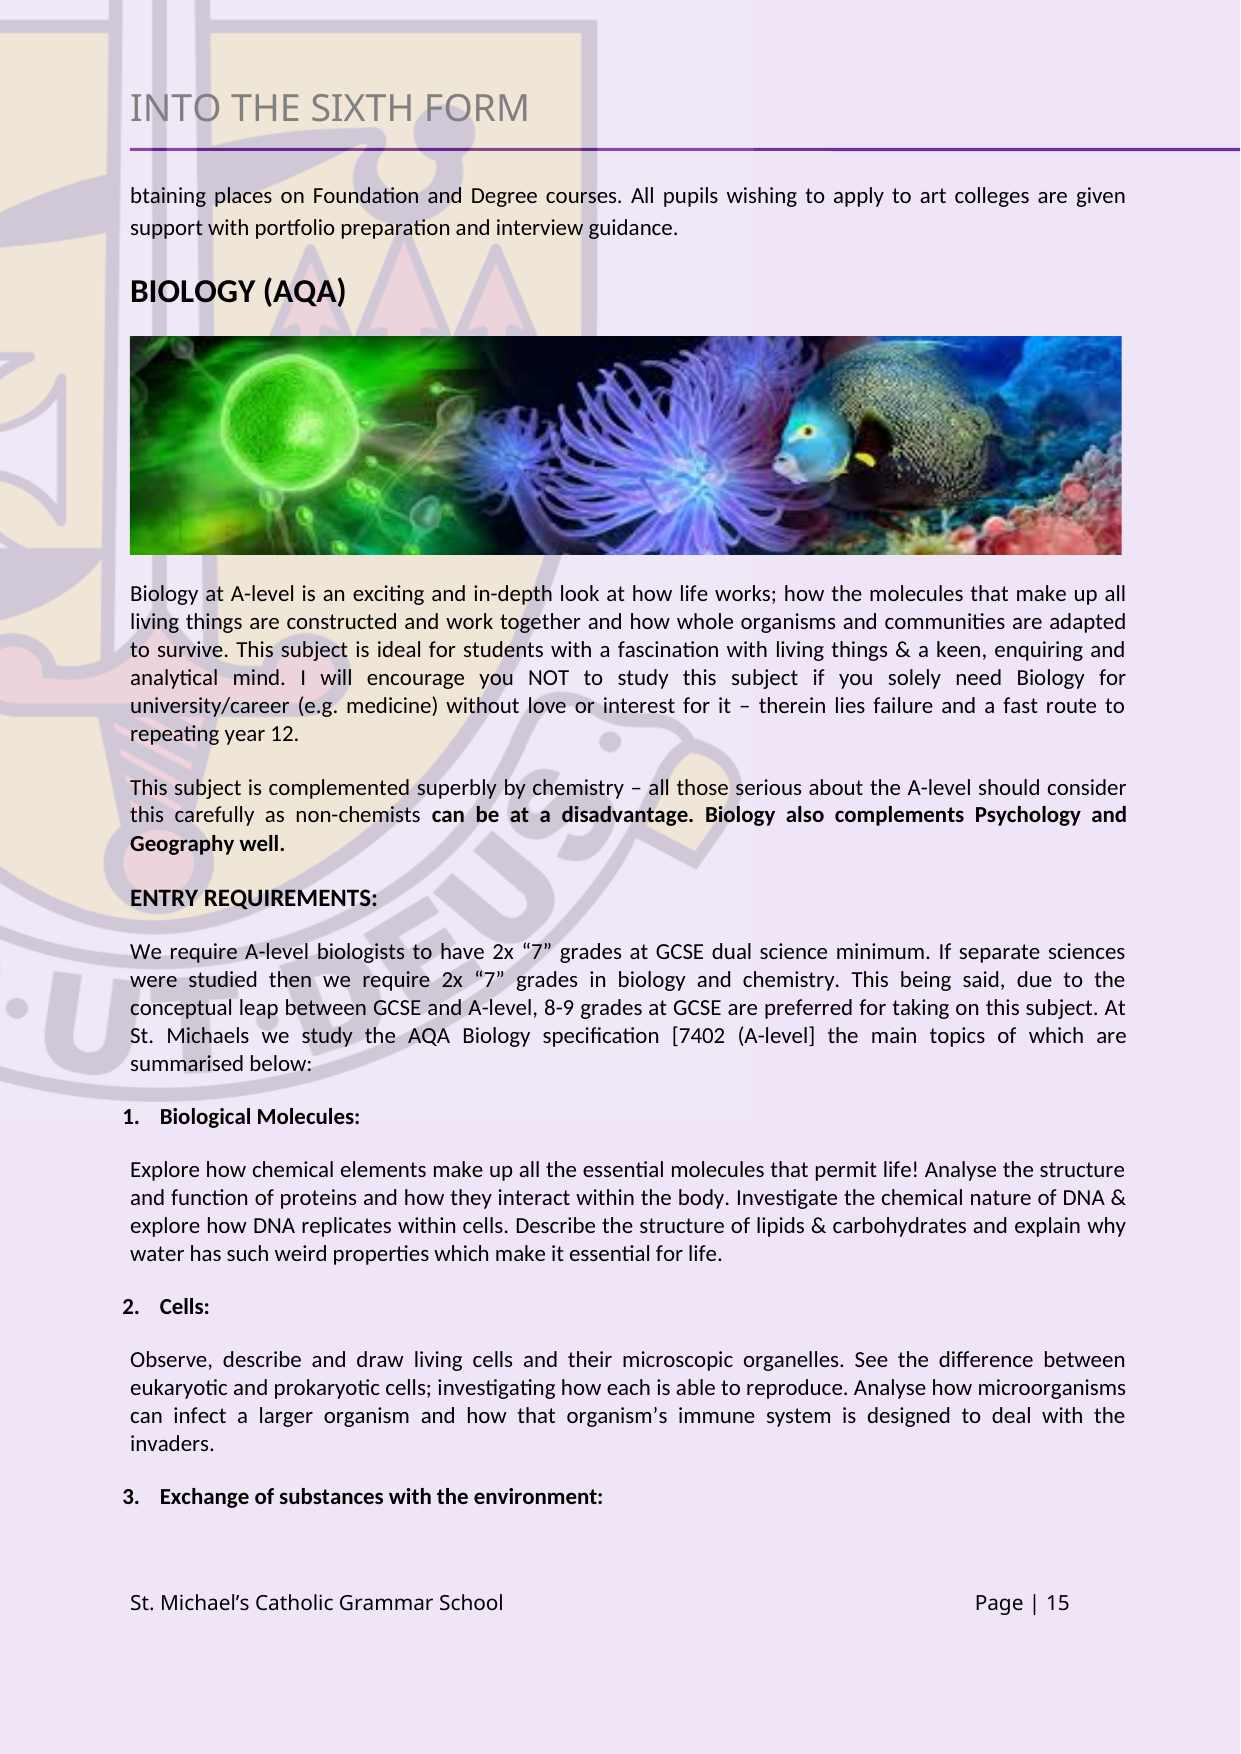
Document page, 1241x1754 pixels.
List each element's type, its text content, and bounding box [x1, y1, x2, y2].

picture [0, 0, 1122, 1119]
text We require A-level biologists to have 2x “7” grades at GCSE dual science minimum. If separate sciences were studied then we require 2x “7” grades in biology and chemistry. This being said, due to the conceptual leap between GCSE and A-level, 8-9 grades at GCSE are preferred for taking on this subject. At St. Michaels we study the AQA Biology specification [7402 (A-level] the main topics of which are summarised below: [130, 937, 1128, 1077]
text Biology at A-level is an exciting and in-depth look at how life works; how the molecules that make up all living things are constructed and work together and how whole organisms and communities are adapted to survive. This subject is ideal for students with a fascination with living things & a keen, enquiring and analytical mind. I will encourage you NOT to study this subject if you solely need Biology for university/career (e.g. medicine) without love or interest for it – therein lies failure and a fast route to repeating year 12. [130, 579, 1128, 748]
text Observe, describe and draw living cells and their microscopic organelles. See the difference between eukaryotic and prokaryotic cells; investigating how each is able to reproduce. Analyse how microorganisms can infect a larger organism and how that organism’s immune system is designed to deal with the invaders. [130, 1345, 1128, 1457]
text Entry requirements: [130, 882, 1128, 912]
list Cells: [122, 1292, 1128, 1320]
text Explore how chemical elements make up all the essential molecules that permit life! Analyse the structure and function of proteins and how they interact within the body. Investigate the chemical nature of DNA & explore how DNA replicates within cells. Describe the structure of lipids & carbohydrates and explain why water has such weird properties which make it essential for life. [130, 1155, 1128, 1267]
list Biological Molecules: [122, 1102, 1128, 1130]
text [130, 181, 1128, 241]
text This subject is complemented superbly by chemistry – all those serious about the A-level should consider this carefully as non-chemists can be at a disadvantage. Biology also complements Psychology and Geography well. [130, 773, 1128, 857]
text Biology (AQA) [130, 270, 1128, 311]
list Exchange of substances with the environment: [122, 1482, 1128, 1511]
